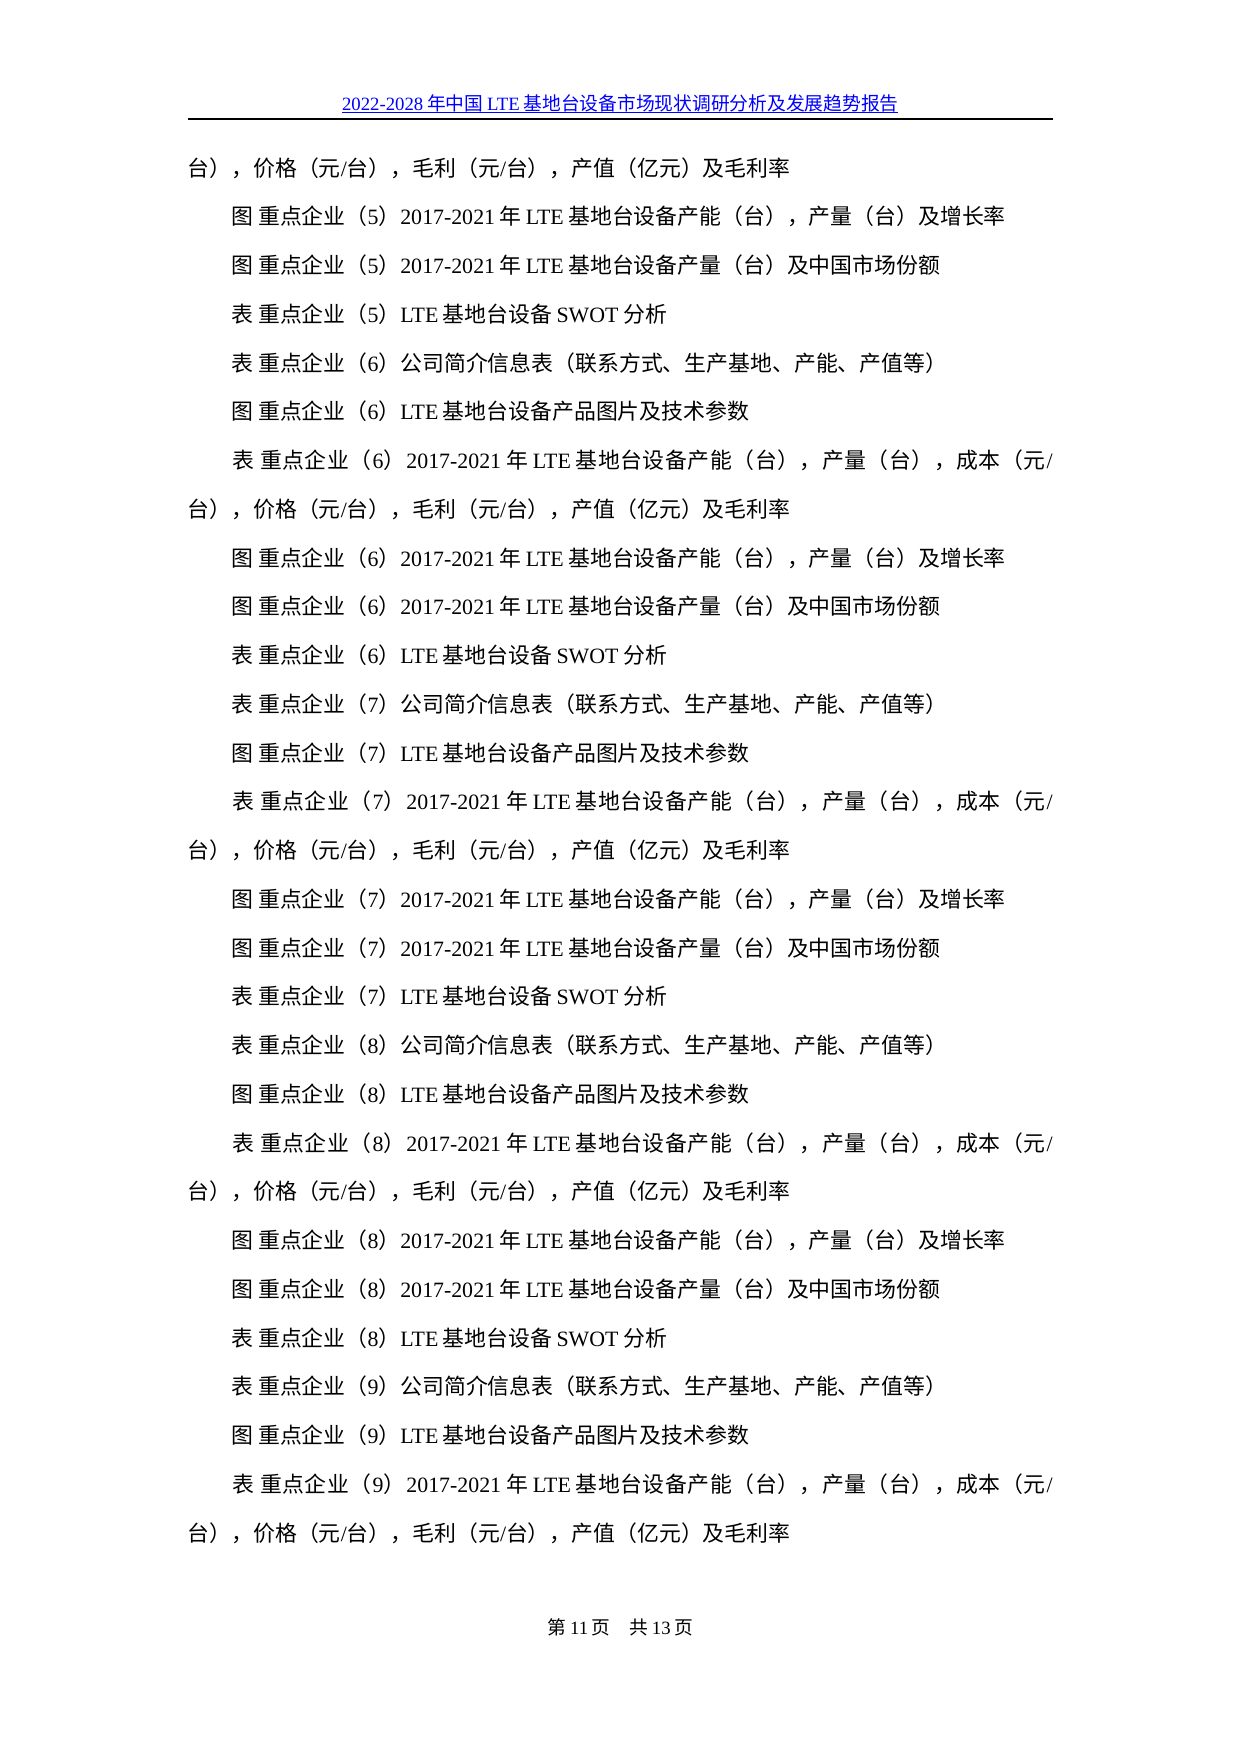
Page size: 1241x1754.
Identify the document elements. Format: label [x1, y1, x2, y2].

text [187, 150, 1053, 1548]
